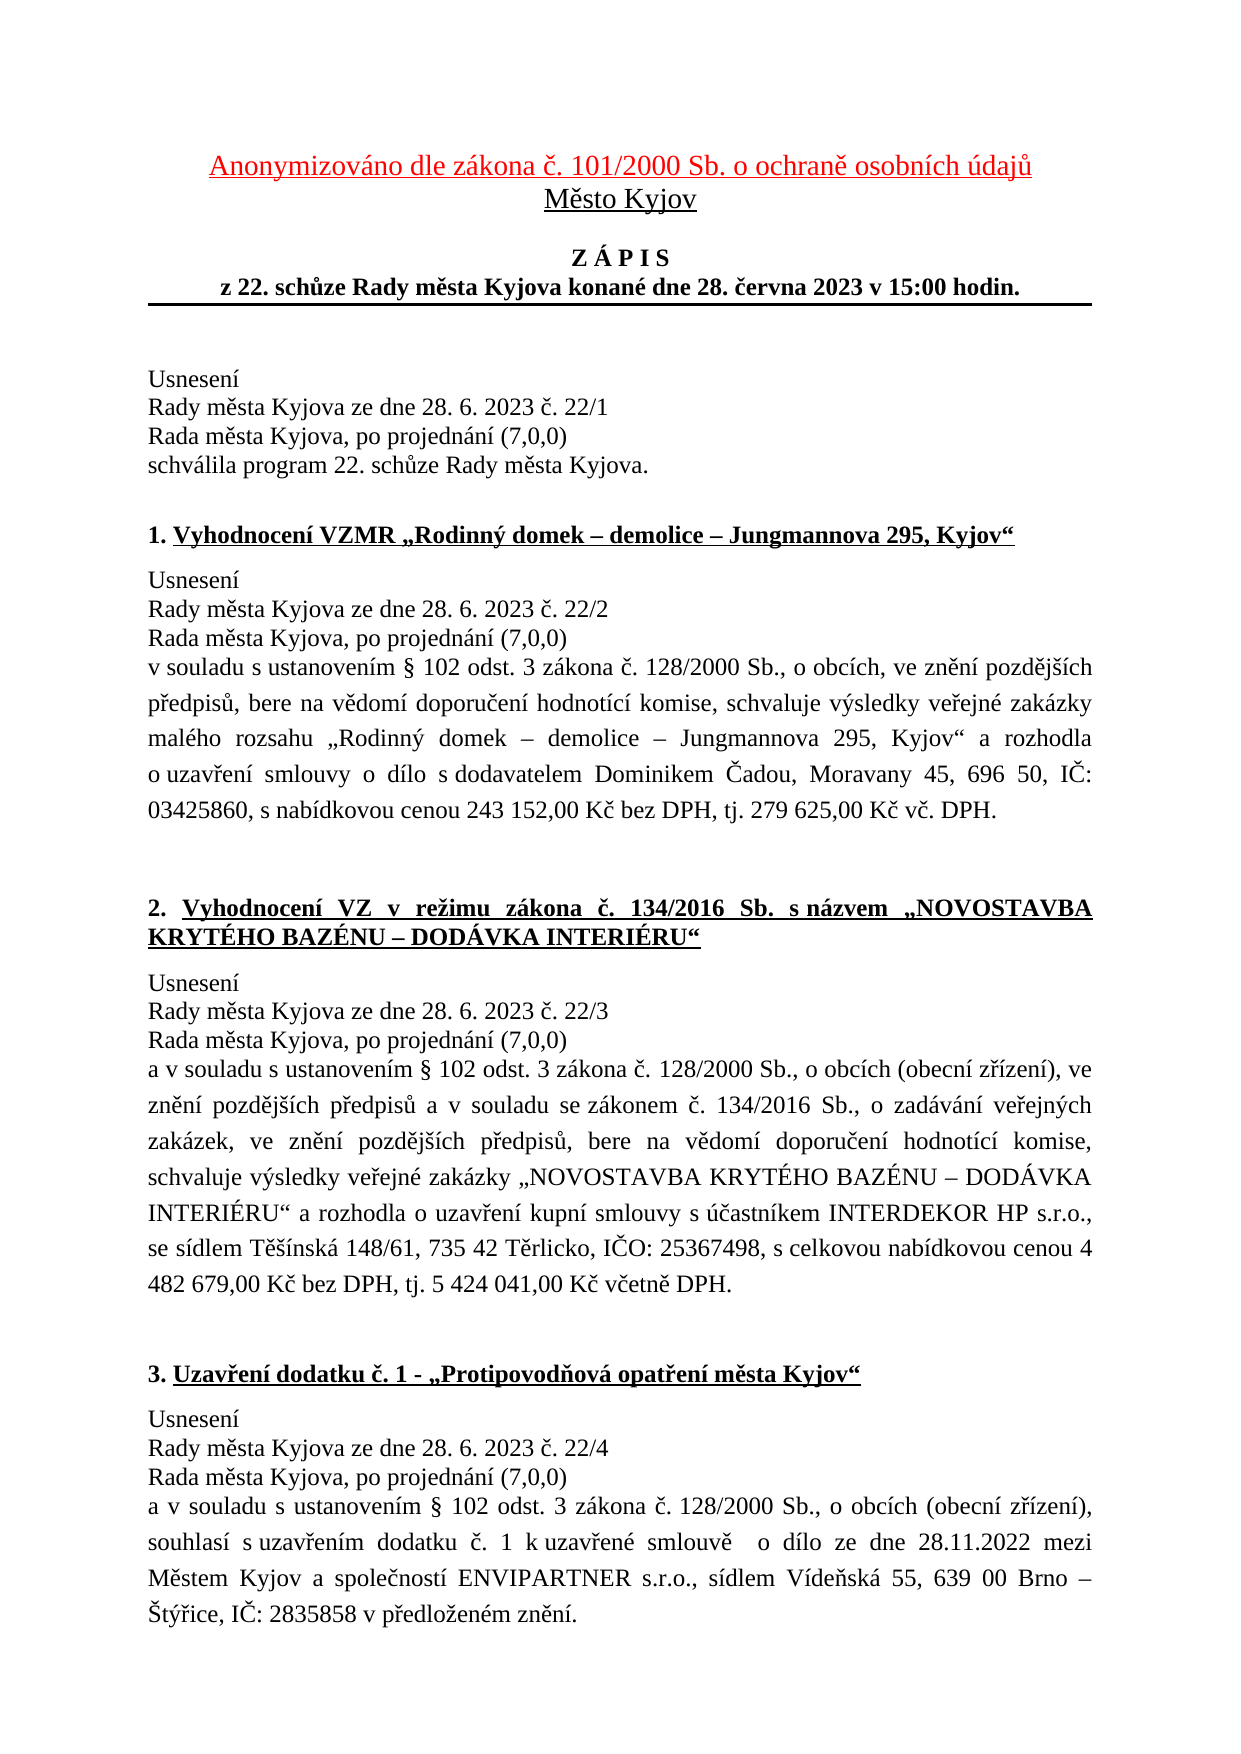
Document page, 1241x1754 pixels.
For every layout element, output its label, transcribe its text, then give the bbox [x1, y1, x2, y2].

text Usnesení [148, 1404, 1092, 1433]
text z 22. schůze Rady města Kyjova konané dne 28. června 2023 v 15:00 hodin. [148, 272, 1092, 303]
text Usnesení [148, 968, 1092, 996]
text Rady města Kyjova ze dne 28. 6. 2023 č. 22/1 [148, 392, 1092, 421]
text Rada města Kyjova, po projednání (7,0,0) [148, 1025, 1092, 1054]
text schválila program 22. schůze Rady města Kyjova. [148, 450, 1092, 479]
text a v souladu s ustanovením § 102 odst. 3 zákona č. 128/2000 Sb., o obcích (obecní zřízení), ve znění pozdějších předpisů a v souladu se zákonem č. 134/2016 Sb., o zadávání veřejných zakázek, ve znění pozdějších předpisů, bere na vědomí doporučení hodnotící komise, schvaluje výsledky veřejné zakázky „NOVOSTAVBA KRYTÉHO BAZÉNU – DODÁVKA INTERIÉRU“ a rozhodla o uzavření kupní smlouvy s účastníkem INTERDEKOR HP s.r.o., se sídlem Těšínská 148/61, 735 42 Těrlicko, IČO: 25367498, s celkovou nabídkovou cenou 4 482 679,00 Kč bez DPH, tj. 5 424 041,00 Kč včetně DPH. [148, 1054, 1092, 1305]
text Rada města Kyjova, po projednání (7,0,0) [148, 623, 1092, 652]
subtitle Město Kyjov [148, 181, 1092, 215]
text Usnesení [148, 565, 1092, 594]
text Rady města Kyjova ze dne 28. 6. 2023 č. 22/2 [148, 594, 1092, 623]
text 1. Vyhodnocení VZMR „Rodinný domek – demolice – Jungmannova 295, Kyjov“ [148, 520, 1092, 549]
text v souladu s ustanovením § 102 odst. 3 zákona č. 128/2000 Sb., o obcích, ve znění pozdějších předpisů, bere na vědomí doporučení hodnotící komise, schvaluje výsledky veřejné zakázky malého rozsahu „Rodinný domek – demolice – Jungmannova 295, Kyjov“ a rozhodla o uzavření smlouvy o dílo s dodavatelem Dominikem Čadou, Moravany 45, 696 50, IČ: 03425860, s nabídkovou cenou 243 152,00 Kč bez DPH, tj. 279 625,00 Kč vč. DPH. [148, 652, 1092, 831]
text Usnesení [148, 364, 1092, 392]
subtitle Anonymizováno dle zákona č. 101/2000 Sb. o ochraně osobních údajů [148, 148, 1092, 181]
text a v souladu s ustanovením § 102 odst. 3 zákona č. 128/2000 Sb., o obcích (obecní zřízení), souhlasí s uzavřením dodatku č. 1 k uzavřené smlouvě o dílo ze dne 28.11.2022 mezi Městem Kyjov a společností ENVIPARTNER s.r.o., sídlem Vídeňská 55, 639 00 Brno – Štýřice, IČ: 2835858 v předloženém znění. [148, 1491, 1092, 1634]
text Rady města Kyjova ze dne 28. 6. 2023 č. 22/3 [148, 996, 1092, 1025]
text Rada města Kyjova, po projednání (7,0,0) [148, 421, 1092, 450]
text 2. Vyhodnocení VZ v režimu zákona č. 134/2016 Sb. s názvem „NOVOSTAVBA KRYTÉHO BAZÉNU – DODÁVKA INTERIÉRU“ [148, 893, 1092, 951]
text Z Á P I S [148, 243, 1092, 272]
text Rady města Kyjova ze dne 28. 6. 2023 č. 22/4 [148, 1433, 1092, 1462]
text 3. Uzavření dodatku č. 1 - „Protipovodňová opatření města Kyjov“ [148, 1359, 1092, 1388]
text Rada města Kyjova, po projednání (7,0,0) [148, 1462, 1092, 1491]
